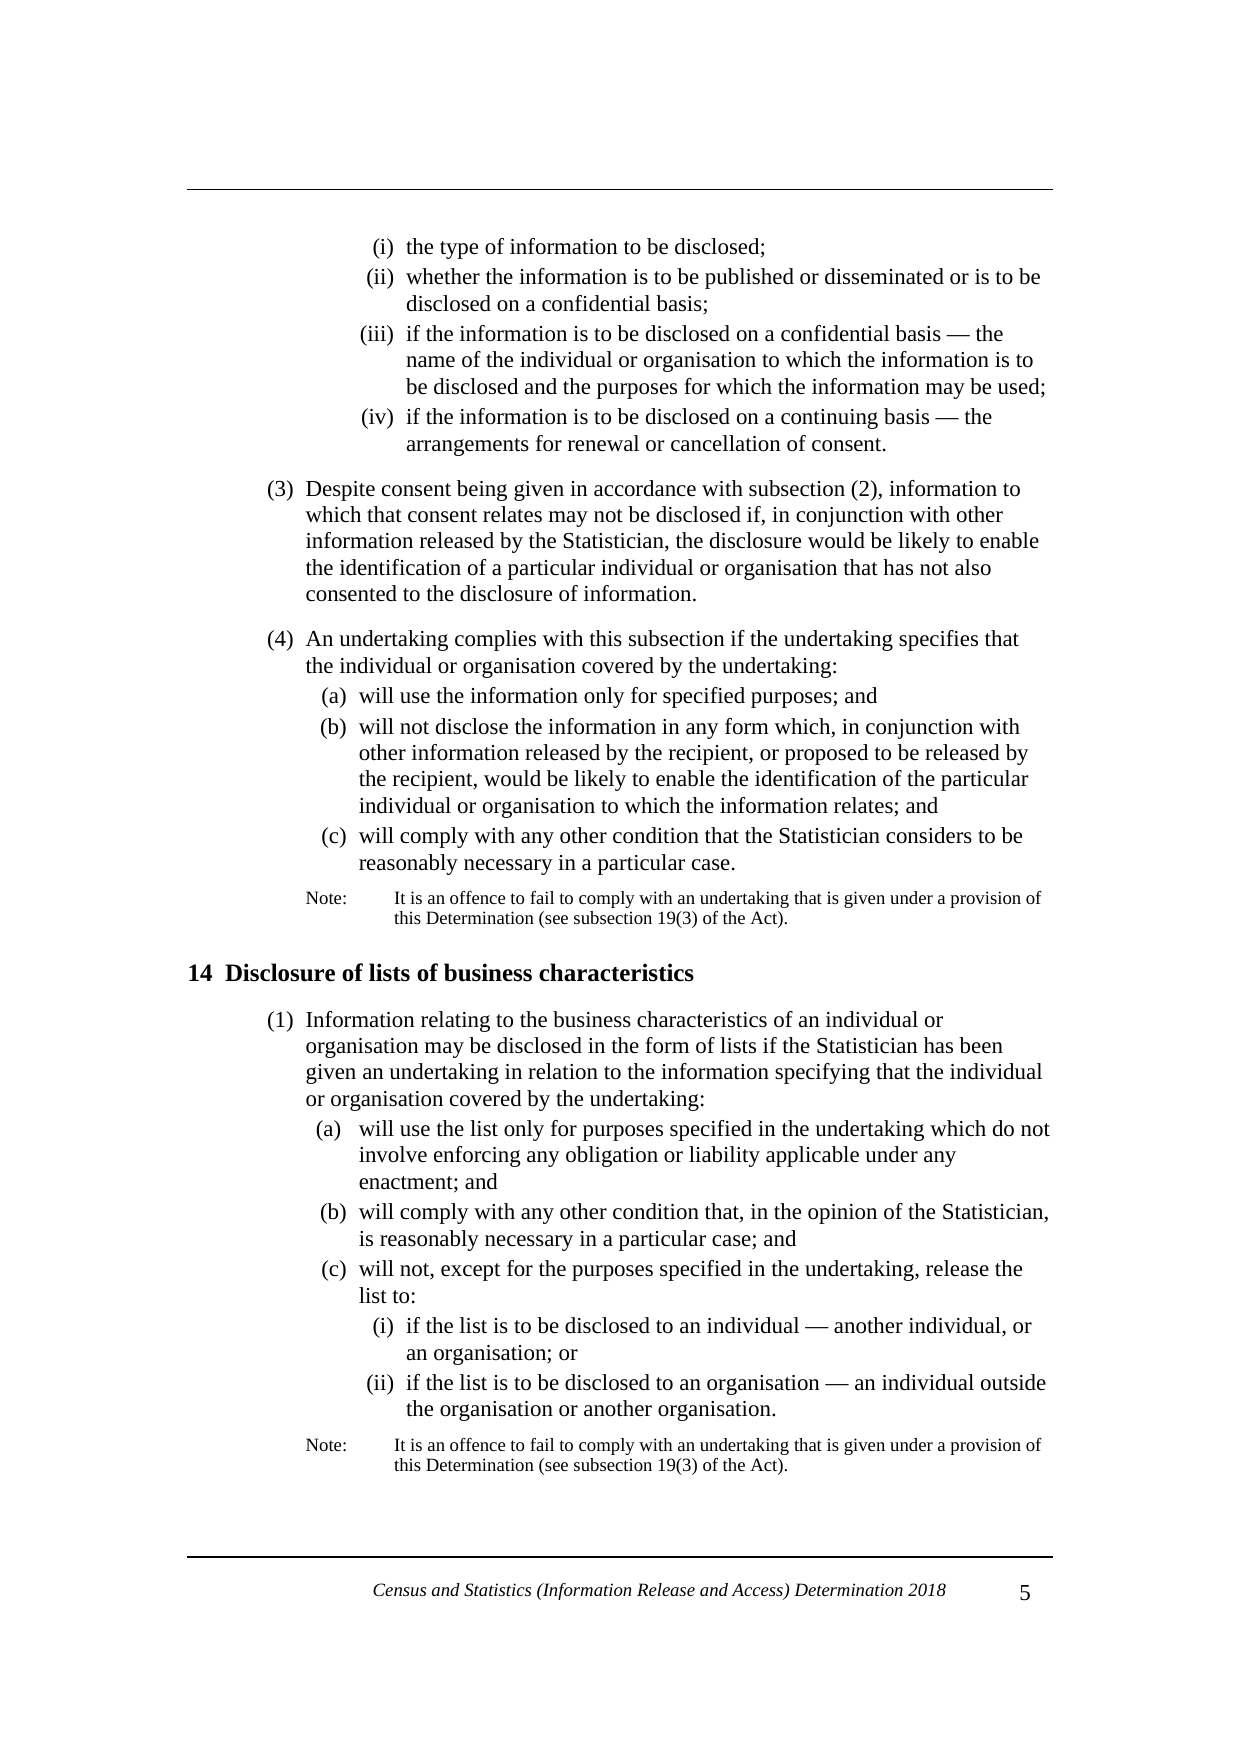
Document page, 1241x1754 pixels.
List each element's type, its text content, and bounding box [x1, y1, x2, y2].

text 14 Disclosure of lists of business characteristics [187, 958, 1053, 987]
text (3) Despite consent being given in accordance with subsection (2), information to which that consent relates may not be disclosed if, in conjunction with other information released by the Statistician, the disclosure would be likely to enable the identification of a particular individual or organisation that has not also consented to the disclosure of information. [187, 475, 1053, 607]
text Note: It is an offence to fail to comply with an undertaking that is given under a provision of this Determination (see subsection 19(3) of the Act). [305, 888, 1053, 929]
text Note: It is an offence to fail to comply with an undertaking that is given under a provision of this Determination (see subsection 19(3) of the Act). [305, 1434, 1053, 1476]
text (iii) if the information is to be disclosed on a confidential basis — the name of the individual or organisation to which the information is to be disclosed and the purposes for which the information may be used; [187, 320, 1053, 399]
text (ii) whether the information is to be published or disseminated or is to be disclosed on a confidential basis; [187, 263, 1053, 316]
text (a) will use the list only for purposes specified in the undertaking which do not involve enforcing any obligation or liability applicable under any enactment; and [187, 1115, 1053, 1194]
text (1) Information relating to the business characteristics of an individual or organisation may be disclosed in the form of lists if the Statistician has been given an undertaking in relation to the information specifying that the individual or organisation covered by the undertaking: [187, 1006, 1053, 1111]
text (c) will not, except for the purposes specified in the undertaking, release the list to: [187, 1255, 1053, 1308]
text (b) will not disclose the information in any form which, in conjunction with other information released by the recipient, or proposed to be released by the recipient, would be likely to enable the identification of the particular individual or organisation to which the information relates; and [187, 713, 1053, 818]
text (c) will comply with any other condition that the Statistician considers to be reasonably necessary in a particular case. [187, 822, 1053, 875]
text (4) An undertaking complies with this subsection if the undertaking specifies that the individual or organisation covered by the undertaking: [187, 625, 1053, 678]
text (ii) if the list is to be disclosed to an organisation — an individual outside the organisation or another organisation. [187, 1369, 1053, 1422]
text (i) if the list is to be disclosed to an individual — another individual, or an organisation; or [187, 1312, 1053, 1365]
text (a) will use the information only for specified purposes; and [187, 682, 1053, 708]
text (b) will comply with any other condition that, in the opinion of the Statistician, is reasonably necessary in a particular case; and [187, 1198, 1053, 1251]
text (iv) if the information is to be disclosed on a continuing basis — the arrangements for renewal or cancellation of consent. [187, 403, 1053, 456]
text (i) the type of information to be disclosed; [187, 233, 1053, 259]
